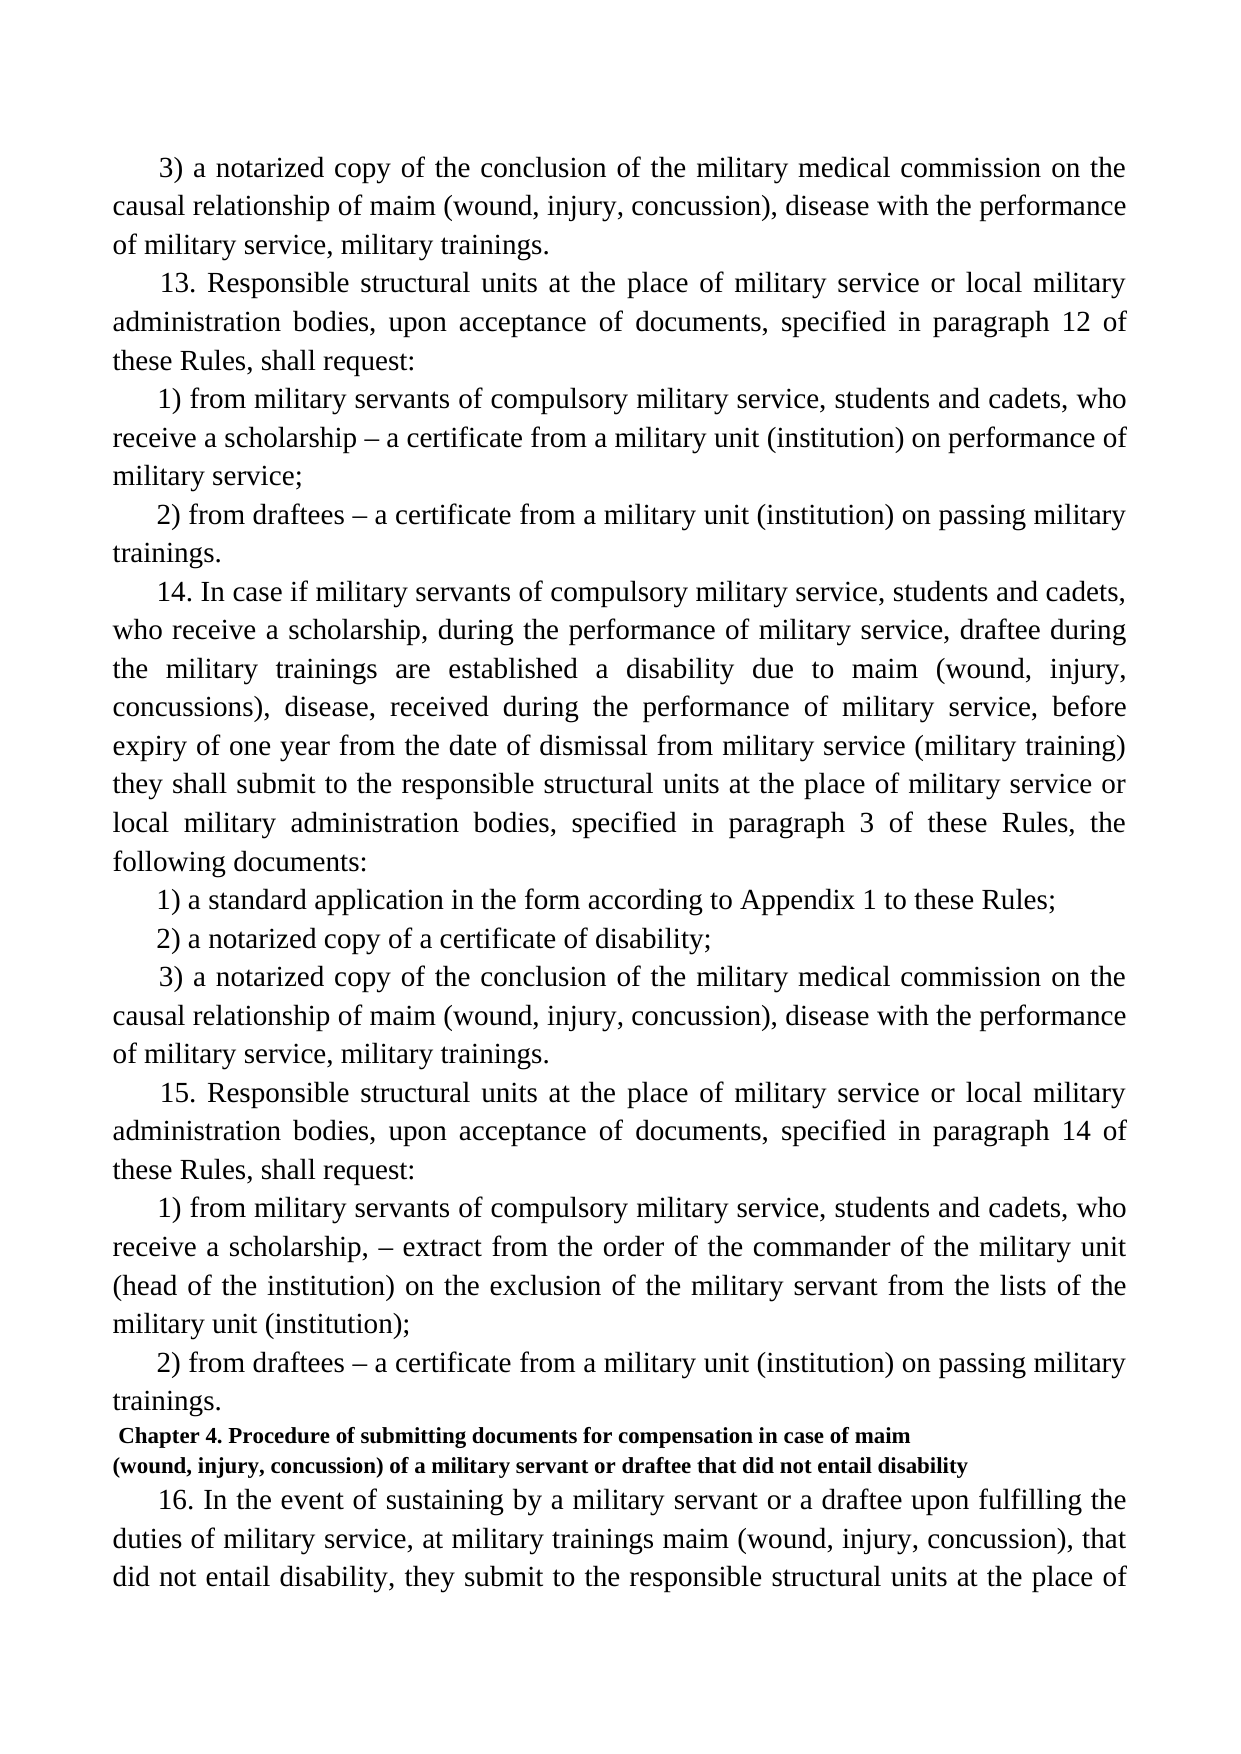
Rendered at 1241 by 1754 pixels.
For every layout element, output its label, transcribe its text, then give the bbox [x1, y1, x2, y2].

text 1) from military servants of compulsory military service, students and cadets, who receive a scholarship, – extract from the order of the commander of the military unit (head of the institution) on the exclusion of the military servant from the lists of the military unit (institution); [112, 1191, 1128, 1340]
text 14. In case if military servants of compulsory military service, students and cadets, who receive a scholarship, during the performance of military service, draftee during the military trainings are established a disability due to maim (wound, injury, concussions), disease, received during the performance of military service, before expiry of one year from the date of dismissal from military service (military training) they shall submit to the responsible structural units at the place of military service or local military administration bodies, specified in paragraph 3 of these Rules, the following documents: [112, 574, 1128, 877]
text 1) a standard application in the form according to Appendix 1 to these Rules; [112, 882, 1128, 916]
text 2) from draftees – a certificate from a military unit (institution) on passing military trainings. [112, 1345, 1128, 1417]
text Chapter 4. Procedure of submitting documents for compensation in case of maim (wound, injury, concussion) of a military servant or draftee that did not entail disability [112, 1422, 1128, 1478]
text 13. Responsible structural units at the place of military service or local military administration bodies, upon acceptance of documents, specified in paragraph 12 of these Rules, shall request: [112, 266, 1128, 376]
text 3) a notarized copy of the conclusion of the military medical commission on the causal relationship of maim (wound, injury, concussion), disease with the performance of military service, military trainings. [112, 150, 1128, 261]
text 2) a notarized copy of a certificate of disability; [112, 921, 1128, 954]
text 1) from military servants of compulsory military service, students and cadets, who receive a scholarship – a certificate from a military unit (institution) on performance of military service; [112, 381, 1128, 492]
text 2) from draftees – a certificate from a military unit (institution) on passing military trainings. [112, 497, 1128, 569]
text 3) a notarized copy of the conclusion of the military medical commission on the causal relationship of maim (wound, injury, concussion), disease with the performance of military service, military trainings. [112, 959, 1128, 1070]
text 15. Responsible structural units at the place of military service or local military administration bodies, upon acceptance of documents, specified in paragraph 14 of these Rules, shall request: [112, 1075, 1128, 1186]
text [112, 1482, 1128, 1593]
